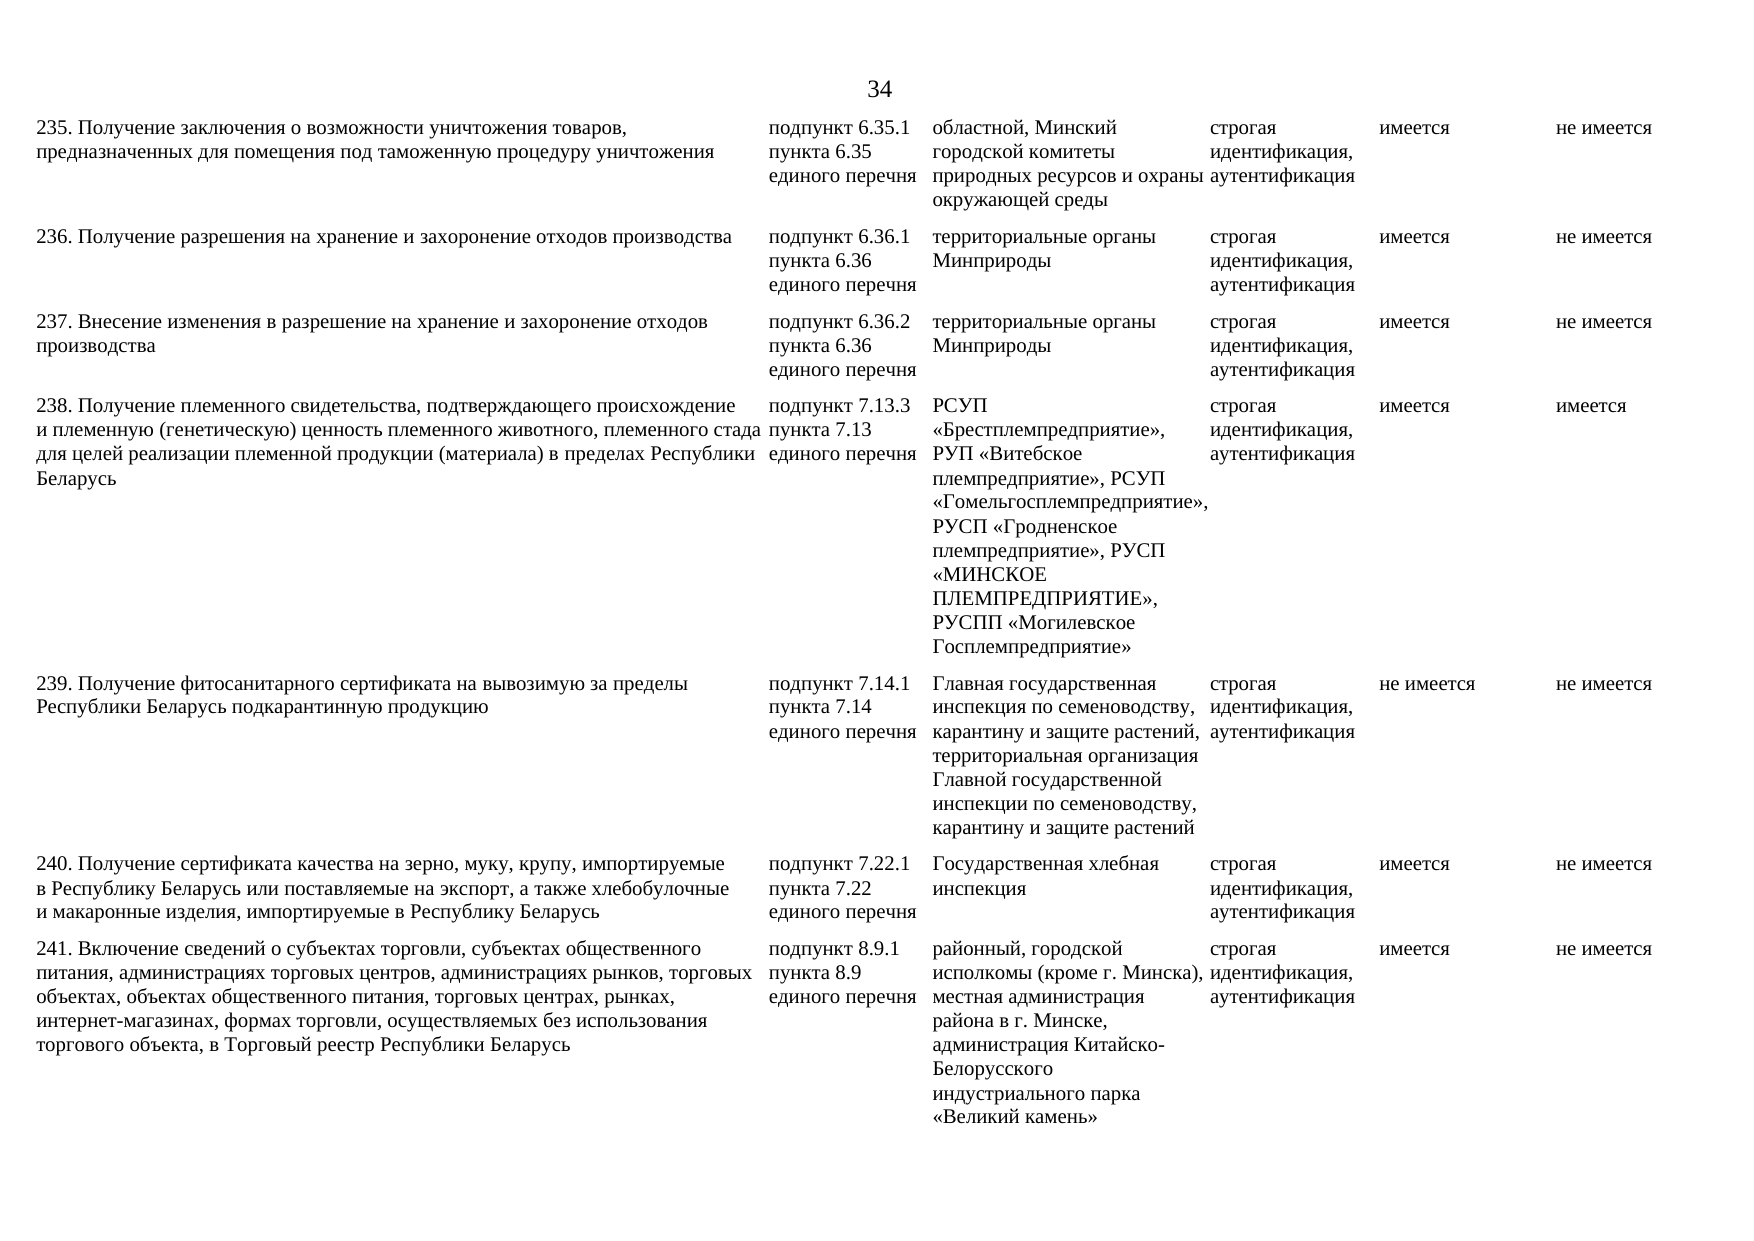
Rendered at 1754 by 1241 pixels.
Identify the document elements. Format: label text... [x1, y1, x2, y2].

table_cell 241. Включение сведений о субъектах торговли, субъектах общественного питания, администрациях торговых центров, администрациях рынков, торговых объектах, объектах общественного питания, торговых центрах, рынках, интернет-магазинах, формах торговли, осуществляемых без использования торгового объекта, в Торговый реестр Республики Беларусь [35, 924, 768, 1128]
table_cell не имеется [1379, 658, 1555, 839]
table_cell 240. Получение сертификата качества на зерно, муку, крупу, импортируемые в Республику Беларусь или поставляемые на экспорт, а также хлебобулочные и макаронные изделия, импортируемые в Республику Беларусь [35, 839, 768, 923]
table_cell имеется [1379, 211, 1555, 296]
table_cell не имеется [1555, 211, 1724, 296]
table_cell подпункт 6.36.2 пункта 6.36 единого перечня [768, 296, 932, 381]
table_cell имеется [1379, 381, 1555, 658]
table_cell строгая идентификация, аутентификация [1209, 658, 1378, 839]
table_cell 239. Получение фитосанитарного сертификата на вывозимую за пределы Республики Беларусь подкарантинную продукцию [35, 658, 768, 839]
table_cell подпункт 8.9.1 пункта 8.9 единого перечня [768, 924, 932, 1128]
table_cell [1209, 103, 1378, 211]
table_cell 237. Внесение изменения в разрешение на хранение и захоронение отходов производства [35, 296, 768, 381]
table_cell строгая идентификация, аутентификация [1209, 839, 1378, 923]
table_cell имеется [1379, 839, 1555, 923]
table_cell имеется [1555, 381, 1724, 658]
table_cell подпункт 7.13.3 пункта 7.13 единого перечня [768, 381, 932, 658]
table_cell территориальные органы Минприроды [932, 296, 1209, 381]
table_cell не имеется [1555, 839, 1724, 923]
table_cell не имеется [1555, 103, 1724, 211]
table_cell 236. Получение разрешения на хранение и захоронение отходов производства [35, 211, 768, 296]
table_cell Главная государственная инспекция по семеноводству, карантину и защите растений, территориальная организация Главной государственной инспекции по семеноводству, карантину и защите растений [932, 658, 1209, 839]
table_cell имеется [1379, 924, 1555, 1128]
table_cell имеется [1379, 296, 1555, 381]
table_cell территориальные органы Минприроды [932, 211, 1209, 296]
table_cell подпункт 7.22.1 пункта 7.22 единого перечня [768, 839, 932, 923]
table_cell 235. Получение заключения о возможности уничтожения товаров, предназначенных для помещения под таможенную процедуру уничтожения [35, 103, 768, 211]
table_cell 238. Получение племенного свидетельства, подтверждающего происхождение и племенную (генетическую) ценность племенного животного, племенного стада для целей реализации племенной продукции (материала) в пределах Республики Беларусь [35, 381, 768, 658]
table_cell областной, Минский городской комитеты природных ресурсов и охраны окружающей среды [932, 103, 1209, 211]
table_cell подпункт 7.14.1 пункта 7.14 единого перечня [768, 658, 932, 839]
table_cell не имеется [1555, 658, 1724, 839]
table_cell не имеется [1555, 924, 1724, 1128]
table_cell РСУП «Брестплемпредприятие», РУП «Витебское племпредприятие», РСУП «Гомельгосплемпредприятие», РУСП «Гродненское племпредприятие», РУСП «МИНСКОЕ ПЛЕМПРЕДПРИЯТИЕ», РУСПП «Могилевское Госплемпредприятие» [932, 381, 1209, 658]
table_cell подпункт 6.36.1 пункта 6.36 единого перечня [768, 211, 932, 296]
table_cell строгая идентификация, аутентификация [1209, 211, 1378, 296]
table_cell строгая идентификация, аутентификация [1209, 296, 1378, 381]
table_cell имеется [1379, 103, 1555, 211]
table_cell Государственная хлебная инспекция [932, 839, 1209, 923]
table_cell строгая идентификация, аутентификация [1209, 381, 1378, 658]
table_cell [1209, 924, 1378, 1128]
table_cell подпункт 6.35.1 пункта 6.35 единого перечня [768, 103, 932, 211]
table_cell не имеется [1555, 296, 1724, 381]
